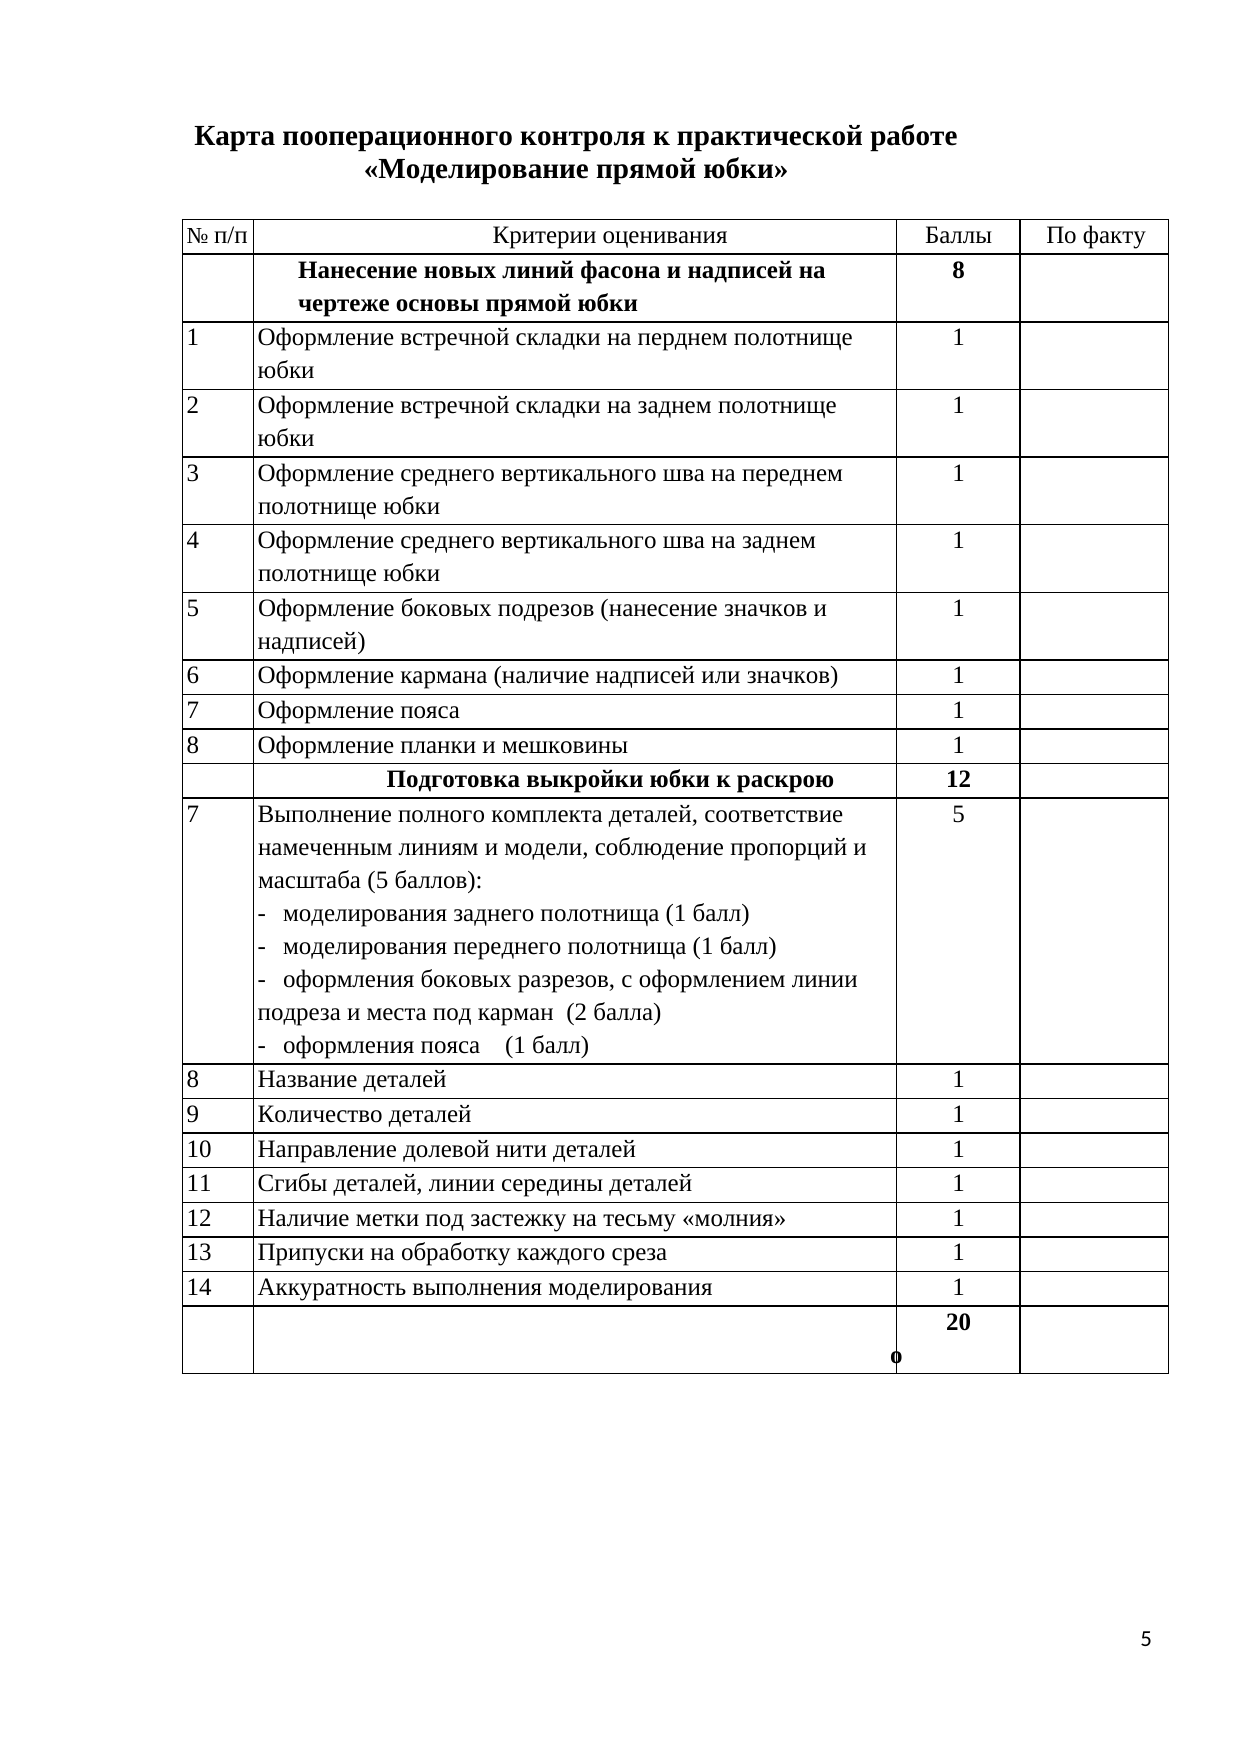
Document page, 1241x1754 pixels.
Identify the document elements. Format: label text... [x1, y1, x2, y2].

table_cell 13 [183, 1238, 253, 1271]
table_cell Оформление встречной складки на заднем полотнище юбки [254, 390, 896, 456]
table_cell 6 [183, 661, 253, 693]
table_cell 1 [897, 323, 1019, 388]
table_cell [1021, 695, 1168, 728]
table_header Баллы [897, 220, 1019, 253]
table_cell [1021, 323, 1168, 388]
table_cell [1021, 1099, 1168, 1132]
table_cell Аккуратность выполнения моделирования [254, 1272, 896, 1305]
table_cell [1021, 1065, 1168, 1098]
table_cell 8 [183, 1065, 253, 1098]
table_cell Направление долевой нити деталей [254, 1134, 896, 1167]
table_cell [1021, 730, 1168, 763]
table_cell 1 [897, 1134, 1019, 1167]
table_cell 1 [183, 323, 253, 388]
table_cell 1 [897, 593, 1019, 659]
table_cell 7 [183, 799, 253, 1063]
table_cell [1021, 1203, 1168, 1236]
table_cell о [254, 1307, 896, 1373]
table_cell Нанесение новых линий фасона и надписей на чертеже основы прямой юбки [254, 255, 896, 321]
table_cell 8 [183, 730, 253, 763]
table_cell 3 [183, 458, 253, 524]
table_cell [183, 764, 253, 797]
table_cell [1021, 458, 1168, 524]
table_cell 2 [183, 390, 253, 456]
table_cell [1021, 1307, 1168, 1373]
text Карта пооперационного контроля к практической работе «Моделирование прямой юбки» [177, 118, 975, 185]
table_cell Выполнение полного комплекта деталей, соответствие намеченным линиям и модели, соблюдение пропорций и масштаба (5 баллов): - моделирования заднего полотнища (1 балл) - моделирования переднего полотнища (1 балл) - оформления боковых разрезов, с оформлением линии подреза и места под карман (2 балла) - оформления пояса (1 балл) [254, 799, 896, 1063]
table_cell 1 [897, 730, 1019, 763]
table_cell 1 [897, 1238, 1019, 1271]
table_cell 9 [183, 1099, 253, 1132]
table_cell Количество деталей [254, 1099, 896, 1132]
table_cell [183, 1307, 253, 1373]
table_cell 1 [897, 1272, 1019, 1305]
table_cell 1 [897, 390, 1019, 456]
table_cell [1021, 390, 1168, 456]
table_cell 12 [897, 764, 1019, 797]
table_cell 12 [183, 1203, 253, 1236]
table_cell [1021, 1134, 1168, 1167]
table_cell 1 [897, 1168, 1019, 1201]
table_cell [1021, 1238, 1168, 1271]
table_cell 5 [897, 799, 1019, 1063]
table_cell Оформление среднего вертикального шва на переднем полотнище юбки [254, 458, 896, 524]
table_cell 1 [897, 1065, 1019, 1098]
table_cell Оформление боковых подрезов (нанесение значков и надписей) [254, 593, 896, 659]
table_cell 1 [897, 1099, 1019, 1132]
table_cell 8 [897, 255, 1019, 321]
table_header Критерии оценивания [254, 220, 896, 253]
table_cell [1021, 1168, 1168, 1201]
table_cell [183, 255, 253, 321]
table_cell 7 [183, 695, 253, 728]
table_cell [1021, 799, 1168, 1063]
table_cell 1 [897, 458, 1019, 524]
table_cell [1021, 764, 1168, 797]
table_cell [1021, 661, 1168, 693]
table_cell Название деталей [254, 1065, 896, 1098]
table_cell 1 [897, 1203, 1019, 1236]
table_cell 14 [183, 1272, 253, 1305]
table_cell [1021, 1272, 1168, 1305]
table_cell Оформление среднего вертикального шва на заднем полотнище юбки [254, 525, 896, 591]
table_cell Сгибы деталей, линии середины деталей [254, 1168, 896, 1201]
table_cell [1021, 593, 1168, 659]
table_cell [1021, 525, 1168, 591]
table_cell Наличие метки под застежку на тесьму «молния» [254, 1203, 896, 1236]
table_cell 4 [183, 525, 253, 591]
table_cell Оформление встречной складки на перднем полотнище юбки [254, 323, 896, 388]
table_cell Оформление планки и мешковины [254, 730, 896, 763]
table_cell Подготовка выкройки юбки к раскрою [254, 764, 896, 797]
table_header № п/п [183, 220, 253, 253]
table_cell [1021, 255, 1168, 321]
table_cell 1 [897, 661, 1019, 693]
table_cell 11 [183, 1168, 253, 1201]
table_header По факту [1021, 220, 1168, 253]
table_cell Припуски на обработку каждого среза [254, 1238, 896, 1271]
table_cell 10 [183, 1134, 253, 1167]
table_cell 5 [183, 593, 253, 659]
table_cell 20 [897, 1307, 1019, 1373]
table_cell 1 [897, 695, 1019, 728]
table_cell 1 [897, 525, 1019, 591]
table_cell Оформление пояса [254, 695, 896, 728]
table_cell Оформление кармана (наличие надписей или значков) [254, 661, 896, 693]
